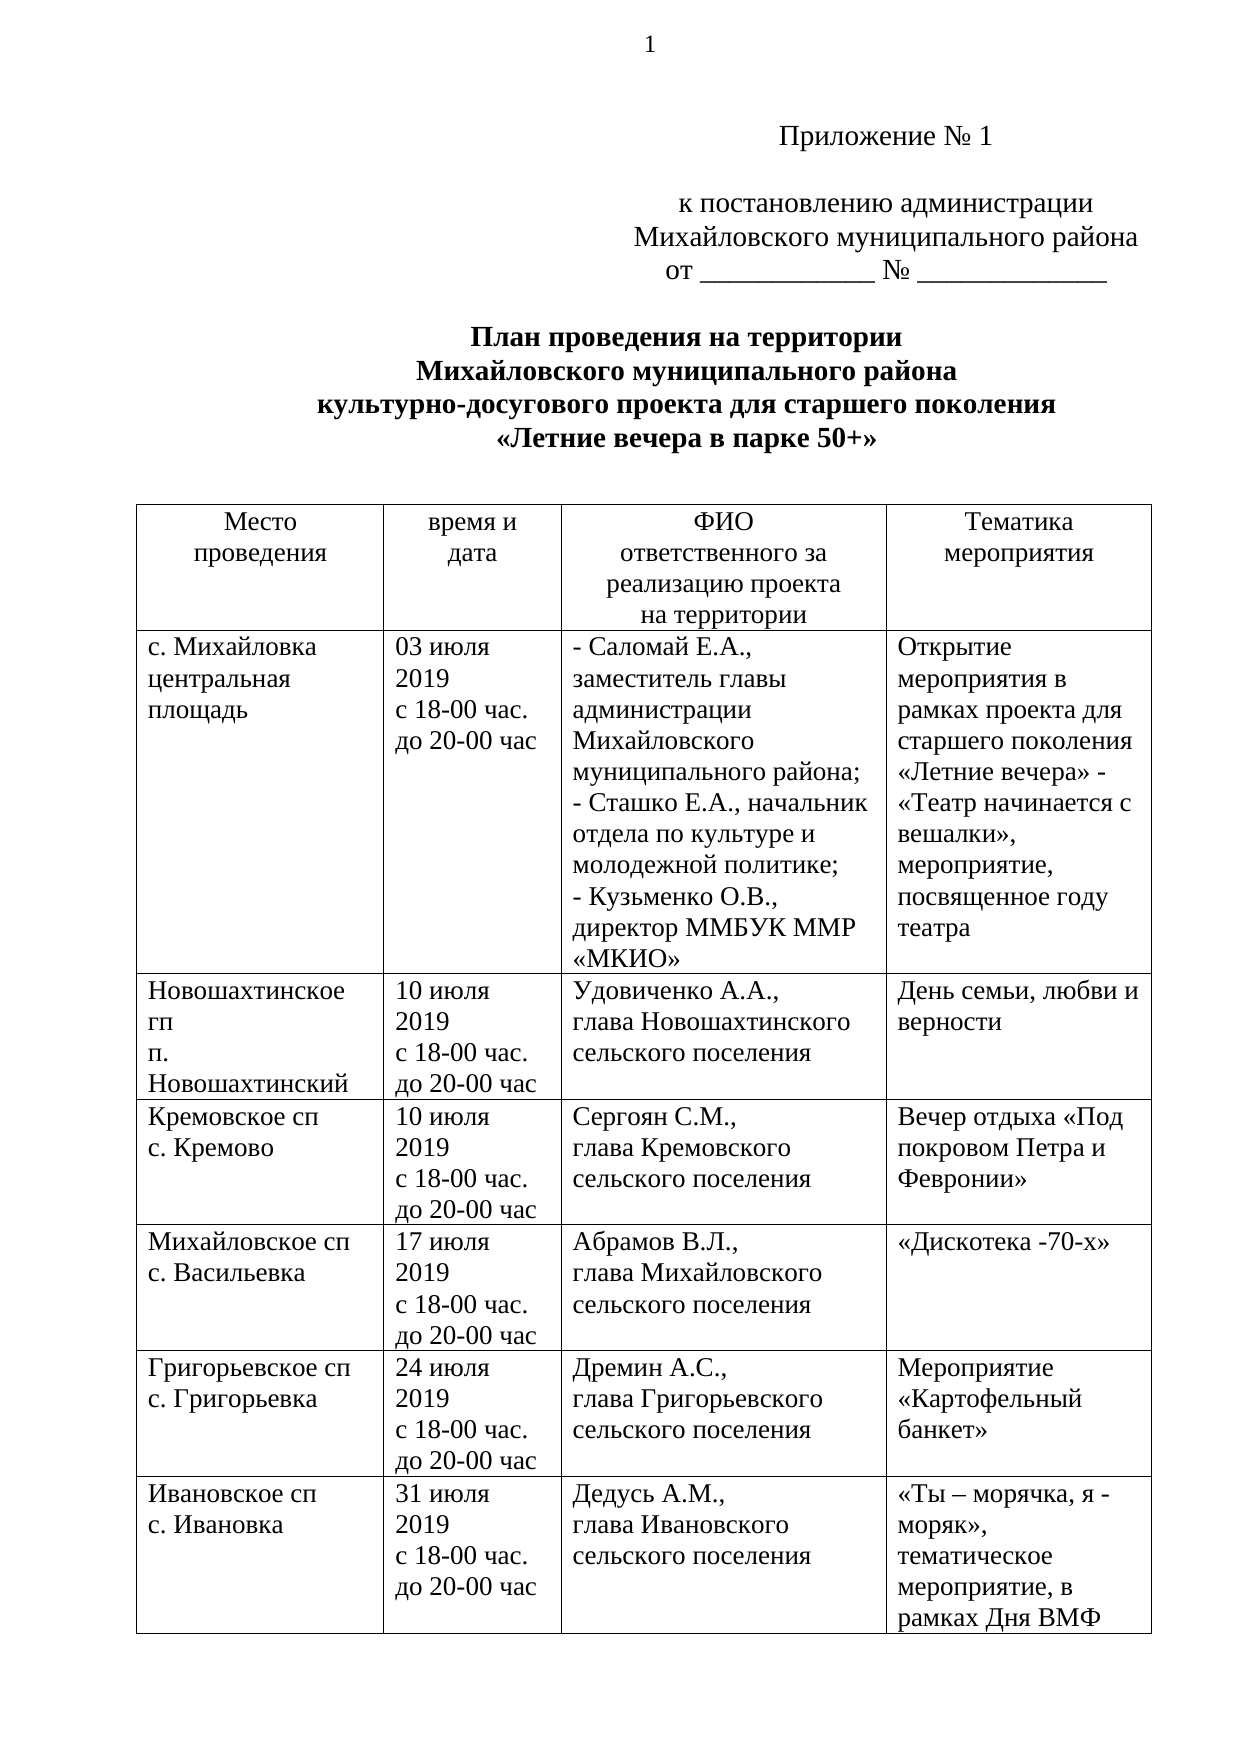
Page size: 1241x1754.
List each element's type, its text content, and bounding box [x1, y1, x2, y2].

table_cell «Дискотека -70-х» [887, 1225, 1151, 1350]
table_cell с. Михайловка центральная площадь [137, 631, 383, 973]
text Михайловского муниципального района [148, 353, 1152, 386]
table_cell Михайловское сп с. Васильевка [137, 1225, 383, 1350]
text План проведения на территории [148, 319, 1152, 353]
table_cell Сергоян С.М., глава Кремовского сельского поселения [562, 1100, 886, 1224]
table_cell 17 июля 2019 с 18-00 час. до 20-00 час [384, 1225, 561, 1350]
table_cell 24 июля 2019 с 18-00 час. до 20-00 час [384, 1351, 561, 1476]
text Михайловского муниципального района [620, 219, 1152, 252]
table_cell Удовиченко А.А., глава Новошахтинского сельского поселения [562, 974, 886, 1099]
table_cell 10 июля 2019 с 18-00 час. до 20-00 час [384, 974, 561, 1099]
table_cell День семьи, любви и верности [887, 974, 1151, 1099]
table_header Тематика мероприятия [887, 505, 1151, 629]
table_cell Ивановское сп с. Ивановка [137, 1477, 383, 1632]
table_cell 03 июля 2019 с 18-00 час. до 20-00 час [384, 631, 561, 973]
table_header ФИО ответственного за реализацию проекта на территории [562, 505, 886, 629]
text культурно-досугового проекта для старшего поколения [148, 386, 1152, 420]
table_header время и дата [384, 505, 561, 629]
table_cell Дедусь А.М., глава Ивановского сельского поселения [562, 1477, 886, 1632]
table_cell «Ты – морячка, я - моряк», тематическое мероприятие, в рамках Дня ВМФ [887, 1477, 1151, 1632]
text к постановлению администрации [620, 185, 1152, 219]
table_header Место проведения [137, 505, 383, 629]
table_cell Кремовское сп с. Кремово [137, 1100, 383, 1224]
table_cell Новошахтинское гп п. Новошахтинский [137, 974, 383, 1099]
table_cell Абрамов В.Л., глава Михайловского сельского поселения [562, 1225, 886, 1350]
table_cell 31 июля 2019 с 18-00 час. до 20-00 час [384, 1477, 561, 1632]
text от ____________ № _____________ [620, 252, 1152, 286]
table_cell Вечер отдыха «Под покровом Петра и Февронии» [887, 1100, 1151, 1224]
table_cell 10 июля 2019 с 18-00 час. до 20-00 час [384, 1100, 561, 1224]
table_cell Дремин А.С., глава Григорьевского сельского поселения [562, 1351, 886, 1476]
table_cell Мероприятие «Картофельный банкет» [887, 1351, 1151, 1476]
table_cell - Саломай Е.А., заместитель главы администрации Михайловского муниципального района; - Сташко Е.А., начальник отдела по культуре и молодежной политике; - Кузьменко О.В., директор ММБУК ММР «МКИО» [562, 631, 886, 973]
table_cell Григорьевское сп с. Григорьевка [137, 1351, 383, 1476]
text Приложение № 1 [620, 118, 1152, 152]
text «Летние вечера в парке 50+» [148, 420, 1152, 453]
table_cell Открытие мероприятия в рамках проекта для старшего поколения «Летние вечера» - «Театр начинается с вешалки», мероприятие, посвященное году театра [887, 631, 1151, 973]
